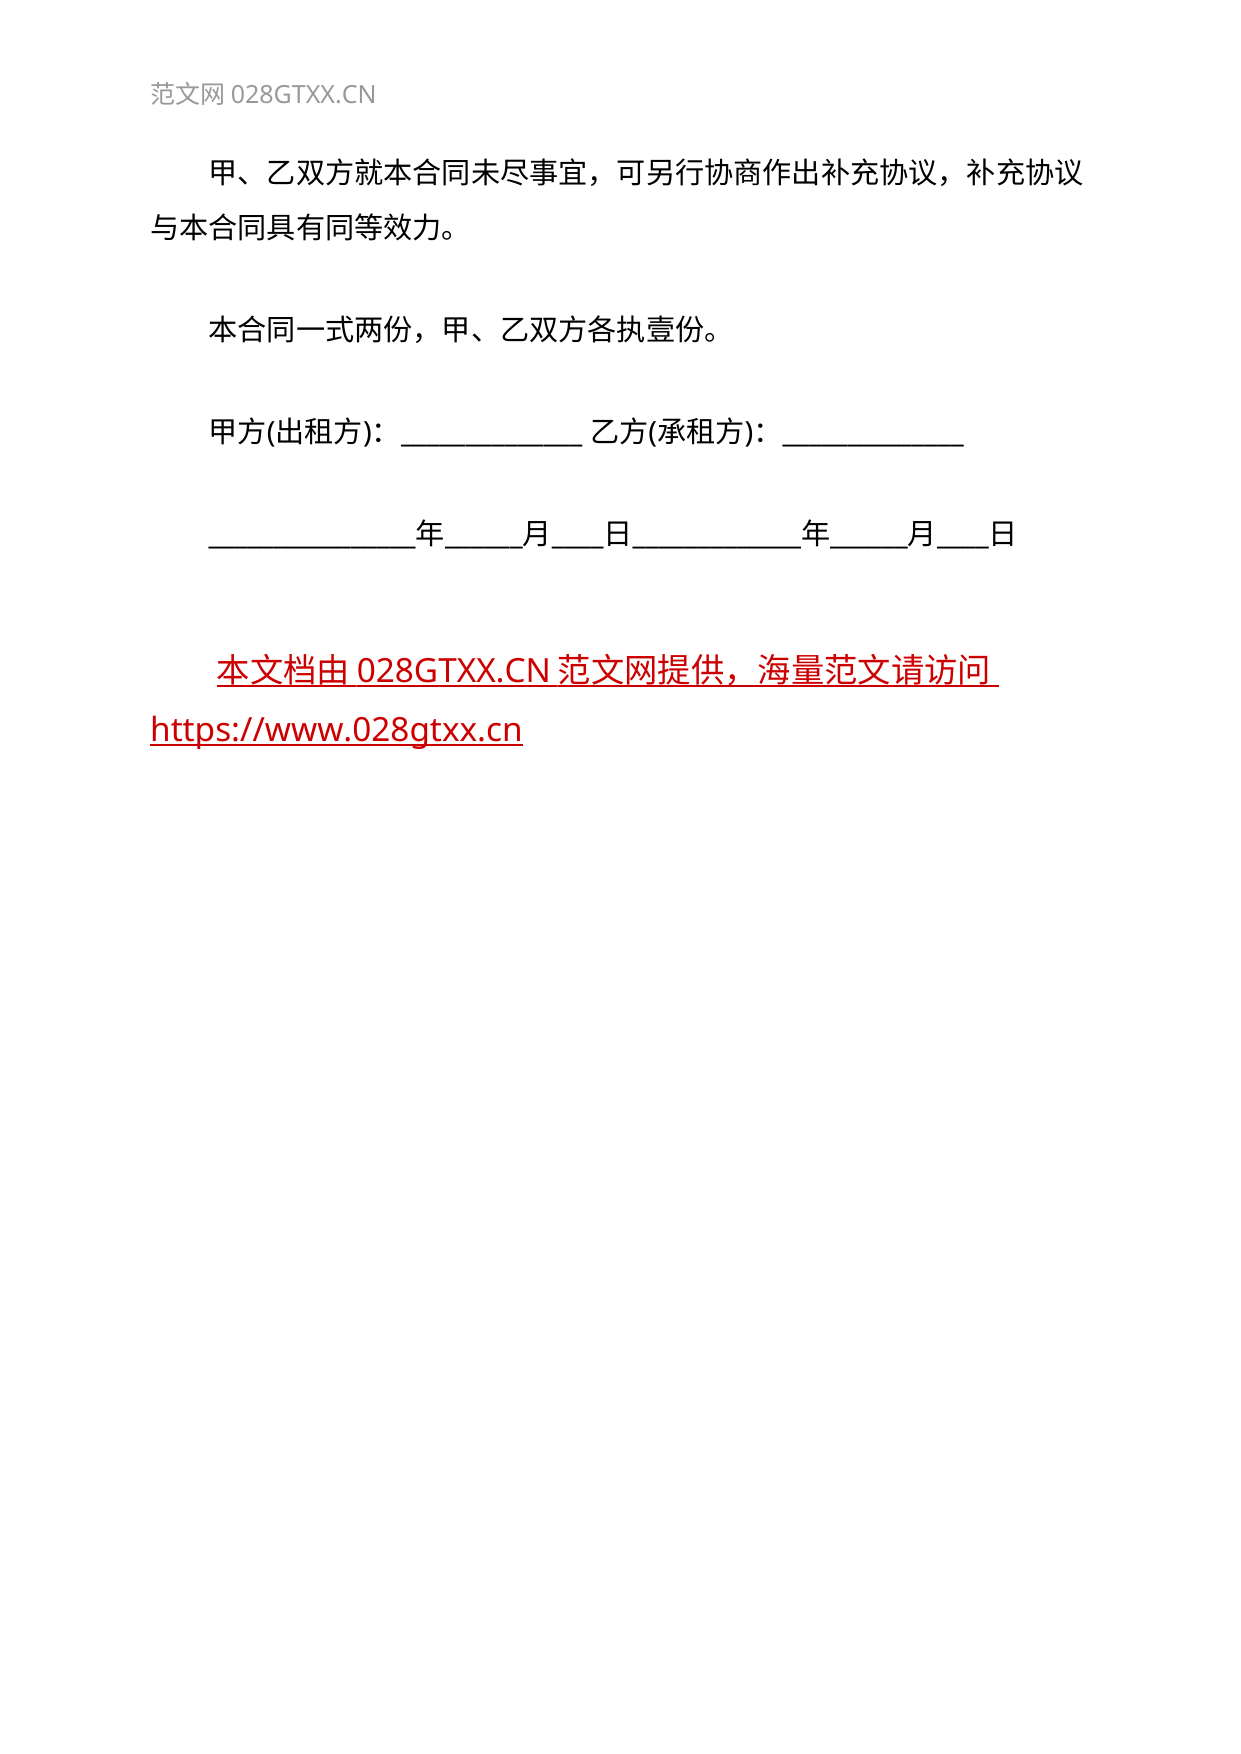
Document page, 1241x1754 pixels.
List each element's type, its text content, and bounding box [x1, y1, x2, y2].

text 本文档由028GTXX.CN范文网提供，海量范文请访问 https://www.028gtxx.cn [150, 644, 1090, 751]
text 本合同一式两份，甲、乙双方各执壹份。 [150, 307, 1090, 349]
text ________________年______月____日_____________年______月____日 [150, 510, 1090, 553]
text 甲、乙双方就本合同未尽事宜，可另行协商作出补充协议，补充协议与本合同具有同等效力。 [150, 150, 1090, 247]
text 甲方(出租方)：______________ 乙方(承租方)：______________ [150, 408, 1090, 451]
